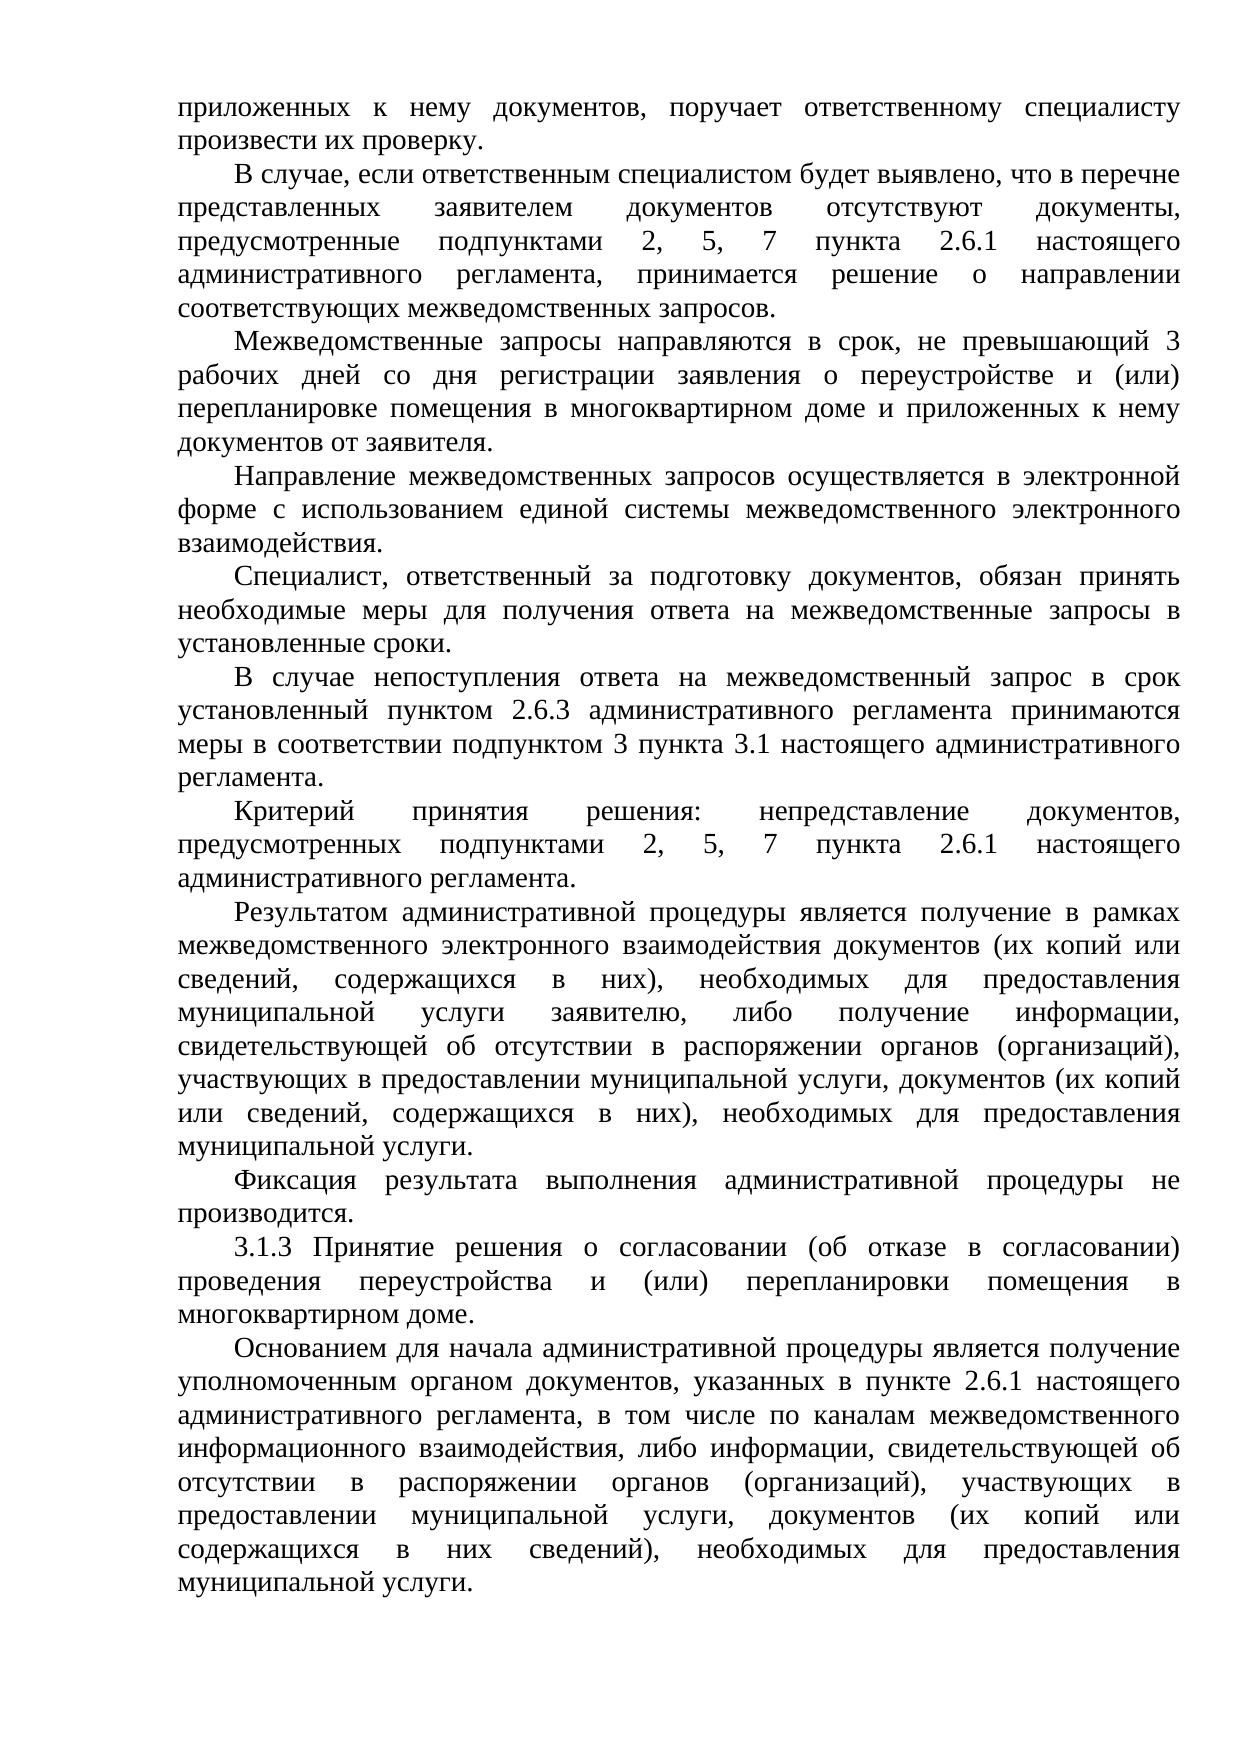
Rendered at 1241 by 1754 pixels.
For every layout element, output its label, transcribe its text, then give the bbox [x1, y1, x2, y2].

text 3.1.3 Принятие решения о согласовании (об отказе в согласовании) проведения переустройства и (или) перепланировки помещения в многоквартирном доме. [177, 1229, 1181, 1330]
text В случае, если ответственным специалистом будет выявлено, что в перечне представленных заявителем документов отсутствуют документы, предусмотренные подпунктами 2, 5, 7 пункта 2.6.1 настоящего административного регламента, принимается решение о направлении соответствующих межведомственных запросов. [177, 156, 1181, 323]
text Основанием для начала административной процедуры является получение уполномоченным органом документов, указанных в пункте 2.6.1 настоящего административного регламента, в том числе по каналам межведомственного информационного взаимодействия, либо информации, свидетельствующей об отсутствии в распоряжении органов (организаций), участвующих в предоставлении муниципальной услуги, документов (их копий или содержащихся в них сведений), необходимых для предоставления муниципальной услуги. [177, 1330, 1181, 1598]
text Направление межведомственных запросов осуществляется в электронной форме с использованием единой системы межведомственного электронного взаимодействия. [177, 458, 1181, 558]
text Результатом административной процедуры является получение в рамках межведомственного электронного взаимодействия документов (их копий или сведений, содержащихся в них), необходимых для предоставления муниципальной услуги заявителю, либо получение информации, свидетельствующей об отсутствии в распоряжении органов (организаций), участвующих в предоставлении муниципальной услуги, документов (их копий или сведений, содержащихся в них), необходимых для предоставления муниципальной услуги. [177, 894, 1181, 1162]
text Специалист, ответственный за подготовку документов, обязан принять необходимые меры для получения ответа на межведомственные запросы в установленные сроки. [177, 558, 1181, 659]
text Критерий принятия решения: непредставление документов, предусмотренных подпунктами 2, 5, 7 пункта 2.6.1 настоящего административного регламента. [177, 793, 1181, 894]
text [177, 89, 1181, 156]
text Межведомственные запросы направляются в срок, не превышающий 3 рабочих дней со дня регистрации заявления о переустройстве и (или) перепланировке помещения в многоквартирном доме и приложенных к нему документов от заявителя. [177, 323, 1181, 458]
text Фиксация результата выполнения административной процедуры не производится. [177, 1162, 1181, 1229]
text В случае непоступления ответа на межведомственный запрос в срок установленный пунктом 2.6.3 административного регламента принимаются меры в соответствии подпунктом 3 пункта 3.1 настоящего административного регламента. [177, 659, 1181, 793]
